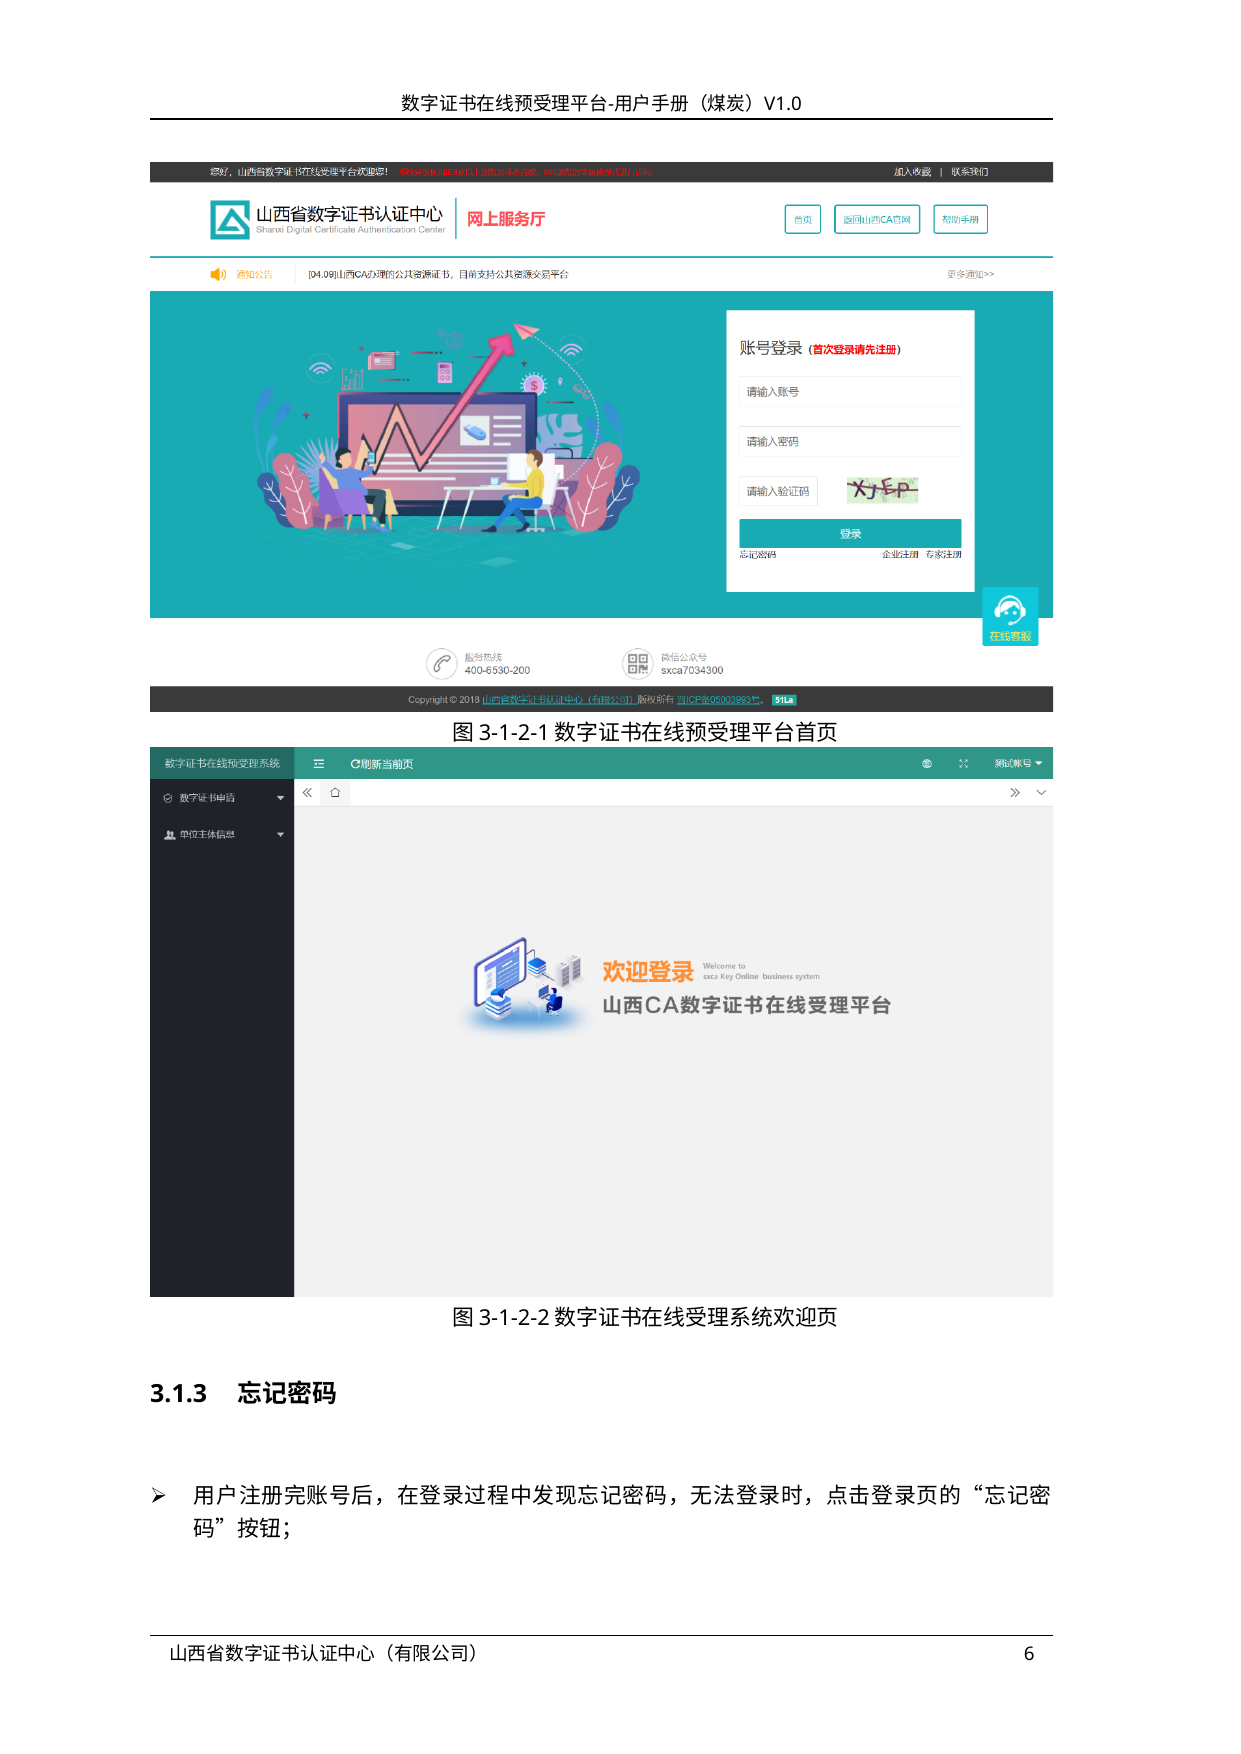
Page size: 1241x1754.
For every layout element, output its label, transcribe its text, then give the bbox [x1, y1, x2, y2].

subtitle 忘记密码 [150, 1359, 1053, 1424]
list 用户注册完账号后，在登录过程中发现忘记密码，无法登录时，点击登录页的“忘记密码”按钮； [150, 1478, 1053, 1543]
list 图3-1-2-1数字证书在线预受理平台首页 [237, 714, 1053, 747]
list 图3-1-2-2数字证书在线受理系统欢迎页 [237, 1299, 1053, 1332]
picture [150, 747, 1054, 1297]
picture [150, 162, 1054, 712]
